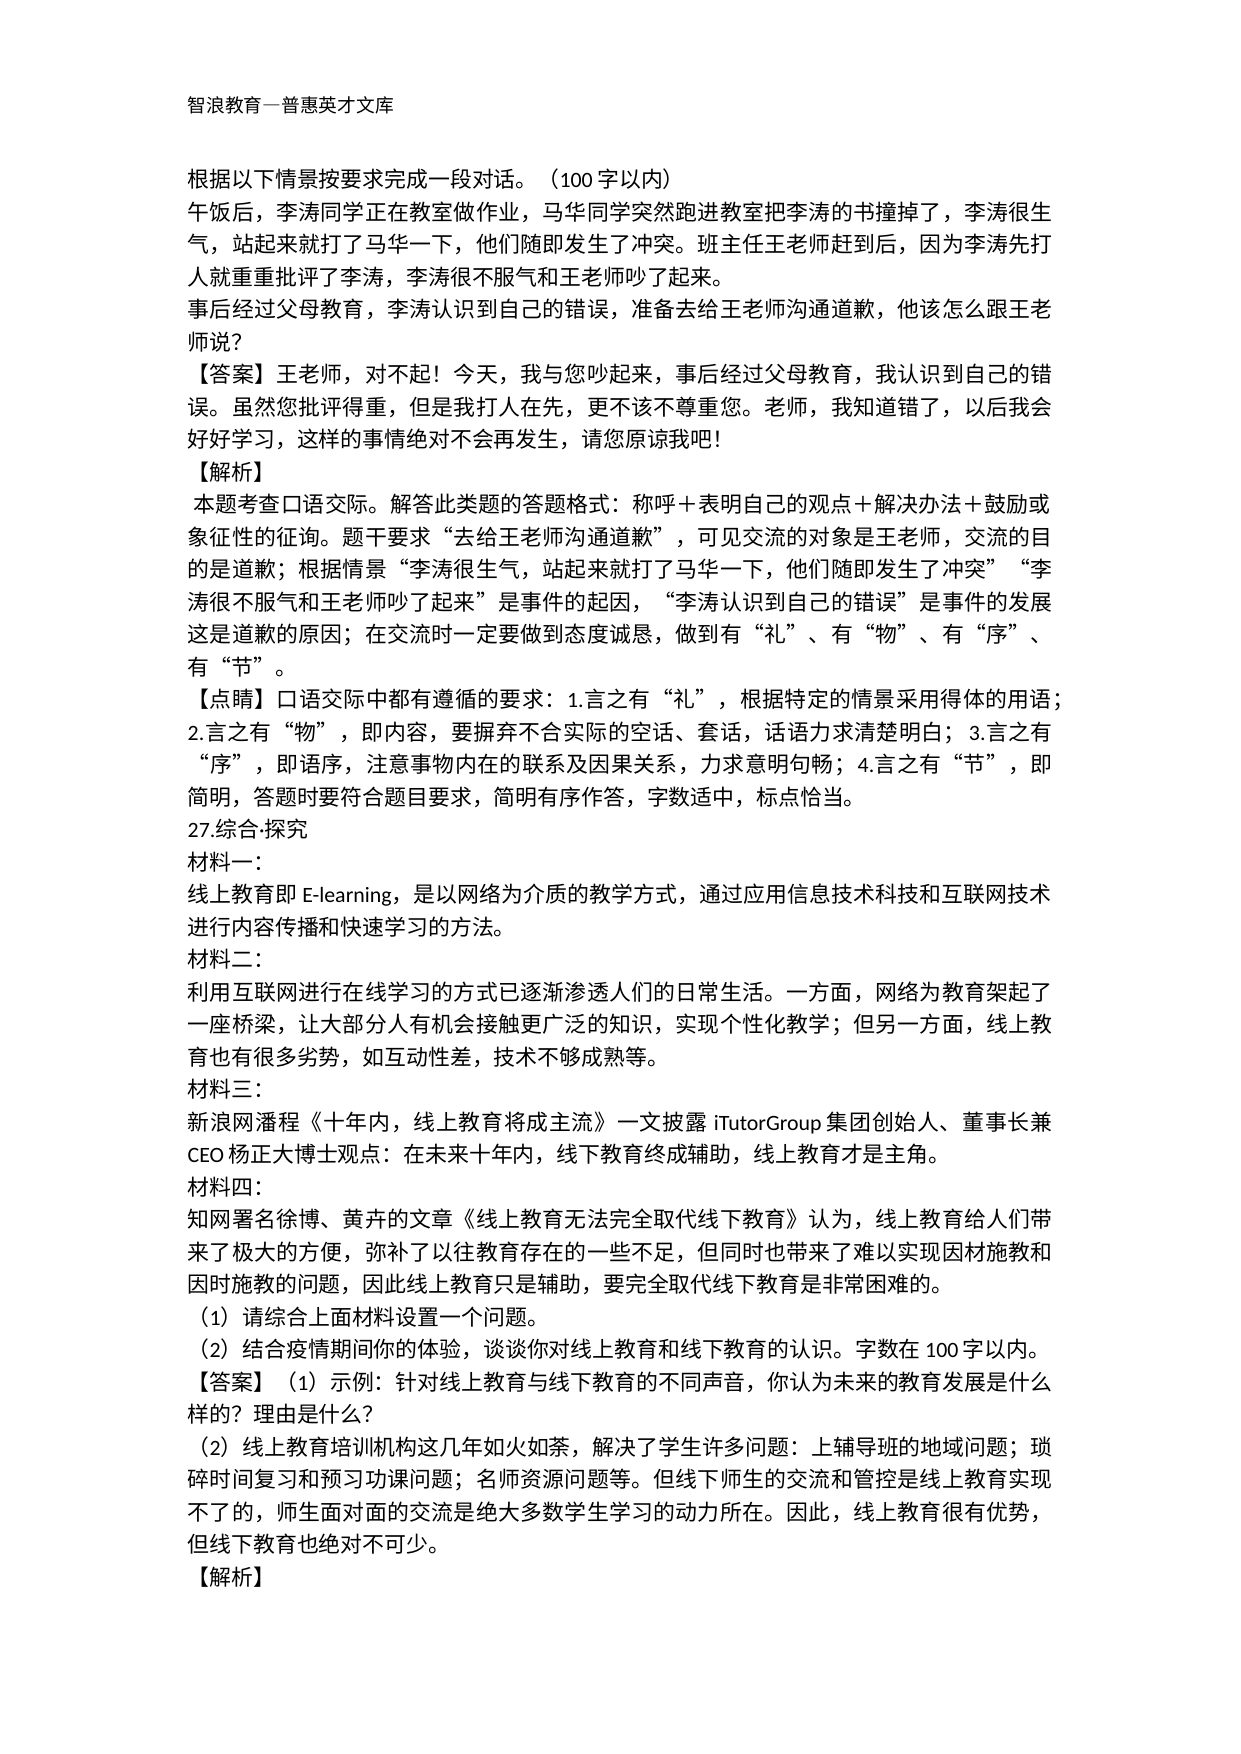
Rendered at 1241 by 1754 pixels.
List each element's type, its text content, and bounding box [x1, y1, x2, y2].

text 本题考查口语交际。解答此类题的答题格式：称呼＋表明自己的观点＋解决办法＋鼓励或象征性的征询。题干要求“去给王老师沟通道歉”，可见交流的对象是王老师，交流的目的是道歉；根据情景“李涛很生气，站起来就打了马华一下，他们随即发生了冲突”“李涛很不服气和王老师吵了起来”是事件的起因，“李涛认识到自己的错误”是事件的发展，这是道歉的原因；在交流时一定要做到态度诚恳，做到有“礼”、有“物”、有“序”、有“节”。 [187, 487, 1053, 682]
text 知网署名徐博、黄卉的文章《线上教育无法完全取代线下教育》认为，线上教育给人们带来了极大的方便，弥补了以往教育存在的一些不足，但同时也带来了难以实现因材施教和因时施教的问题，因此线上教育只是辅助，要完全取代线下教育是非常困难的。 [187, 1202, 1053, 1299]
text 事后经过父母教育，李涛认识到自己的错误，准备去给王老师沟通道歉，他该怎么跟王老师说？ [187, 292, 1053, 357]
text 线上教育即E-learning，是以网络为介质的教学方式，通过应用信息技术科技和互联网技术进行内容传播和快速学习的方法。 [187, 877, 1053, 942]
text （2）线上教育培训机构这几年如火如荼，解决了学生许多问题：上辅导班的地域问题；琐碎时间复习和预习功课问题；名师资源问题等。但线下师生的交流和管控是线上教育实现不了的，师生面对面的交流是绝大多数学生学习的动力所在。因此，线上教育很有优势，但线下教育也绝对不可少。 [187, 1429, 1053, 1559]
text 【答案】王老师，对不起！今天，我与您吵起来，事后经过父母教育，我认识到自己的错误。虽然您批评得重，但是我打人在先，更不该不尊重您。老师，我知道错了，以后我会好好学习，这样的事情绝对不会再发生，请您原谅我吧！ [187, 357, 1053, 454]
text 根据以下情景按要求完成一段对话。（100字以内） [187, 162, 1053, 194]
text 【答案】（1）示例：针对线上教育与线下教育的不同声音，你认为未来的教育发展是什么样的？理由是什么？ [187, 1364, 1053, 1429]
text 材料二： [187, 942, 1053, 974]
text 【点睛】口语交际中都有遵循的要求：1.言之有“礼”，根据特定的情景采用得体的用语；2.言之有“物”，即内容，要摒弃不合实际的空话、套话，话语力求清楚明白；3.言之有“序”，即语序，注意事物内在的联系及因果关系，力求意明句畅；4.言之有“节”，即简明，答题时要符合题目要求，简明有序作答，字数适中，标点恰当。 [187, 682, 1053, 812]
text 材料四： [187, 1169, 1053, 1202]
text 材料一： [187, 844, 1053, 877]
text 材料三： [187, 1072, 1053, 1104]
text 【解析】 [187, 454, 1053, 487]
text 27.综合·探究 [187, 812, 1053, 844]
text 利用互联网进行在线学习的方式已逐渐渗透人们的日常生活。一方面，网络为教育架起了一座桥梁，让大部分人有机会接触更广泛的知识，实现个性化教学；但另一方面，线上教育也有很多劣势，如互动性差，技术不够成熟等。 [187, 974, 1053, 1072]
text （1）请综合上面材料设置一个问题。 [187, 1299, 1053, 1332]
text 【解析】 [187, 1559, 1053, 1592]
text 午饭后，李涛同学正在教室做作业，马华同学突然跑进教室把李涛的书撞掉了，李涛很生气，站起来就打了马华一下，他们随即发生了冲突。班主任王老师赶到后，因为李涛先打人就重重批评了李涛，李涛很不服气和王老师吵了起来。 [187, 194, 1053, 292]
text （2）结合疫情期间你的体验，谈谈你对线上教育和线下教育的认识。字数在100字以内。 [187, 1332, 1053, 1364]
text 新浪网潘程《十年内，线上教育将成主流》一文披露iTutorGroup集团创始人、董事长兼CEO杨正大博士观点：在未来十年内，线下教育终成辅助，线上教育才是主角。 [187, 1104, 1053, 1169]
